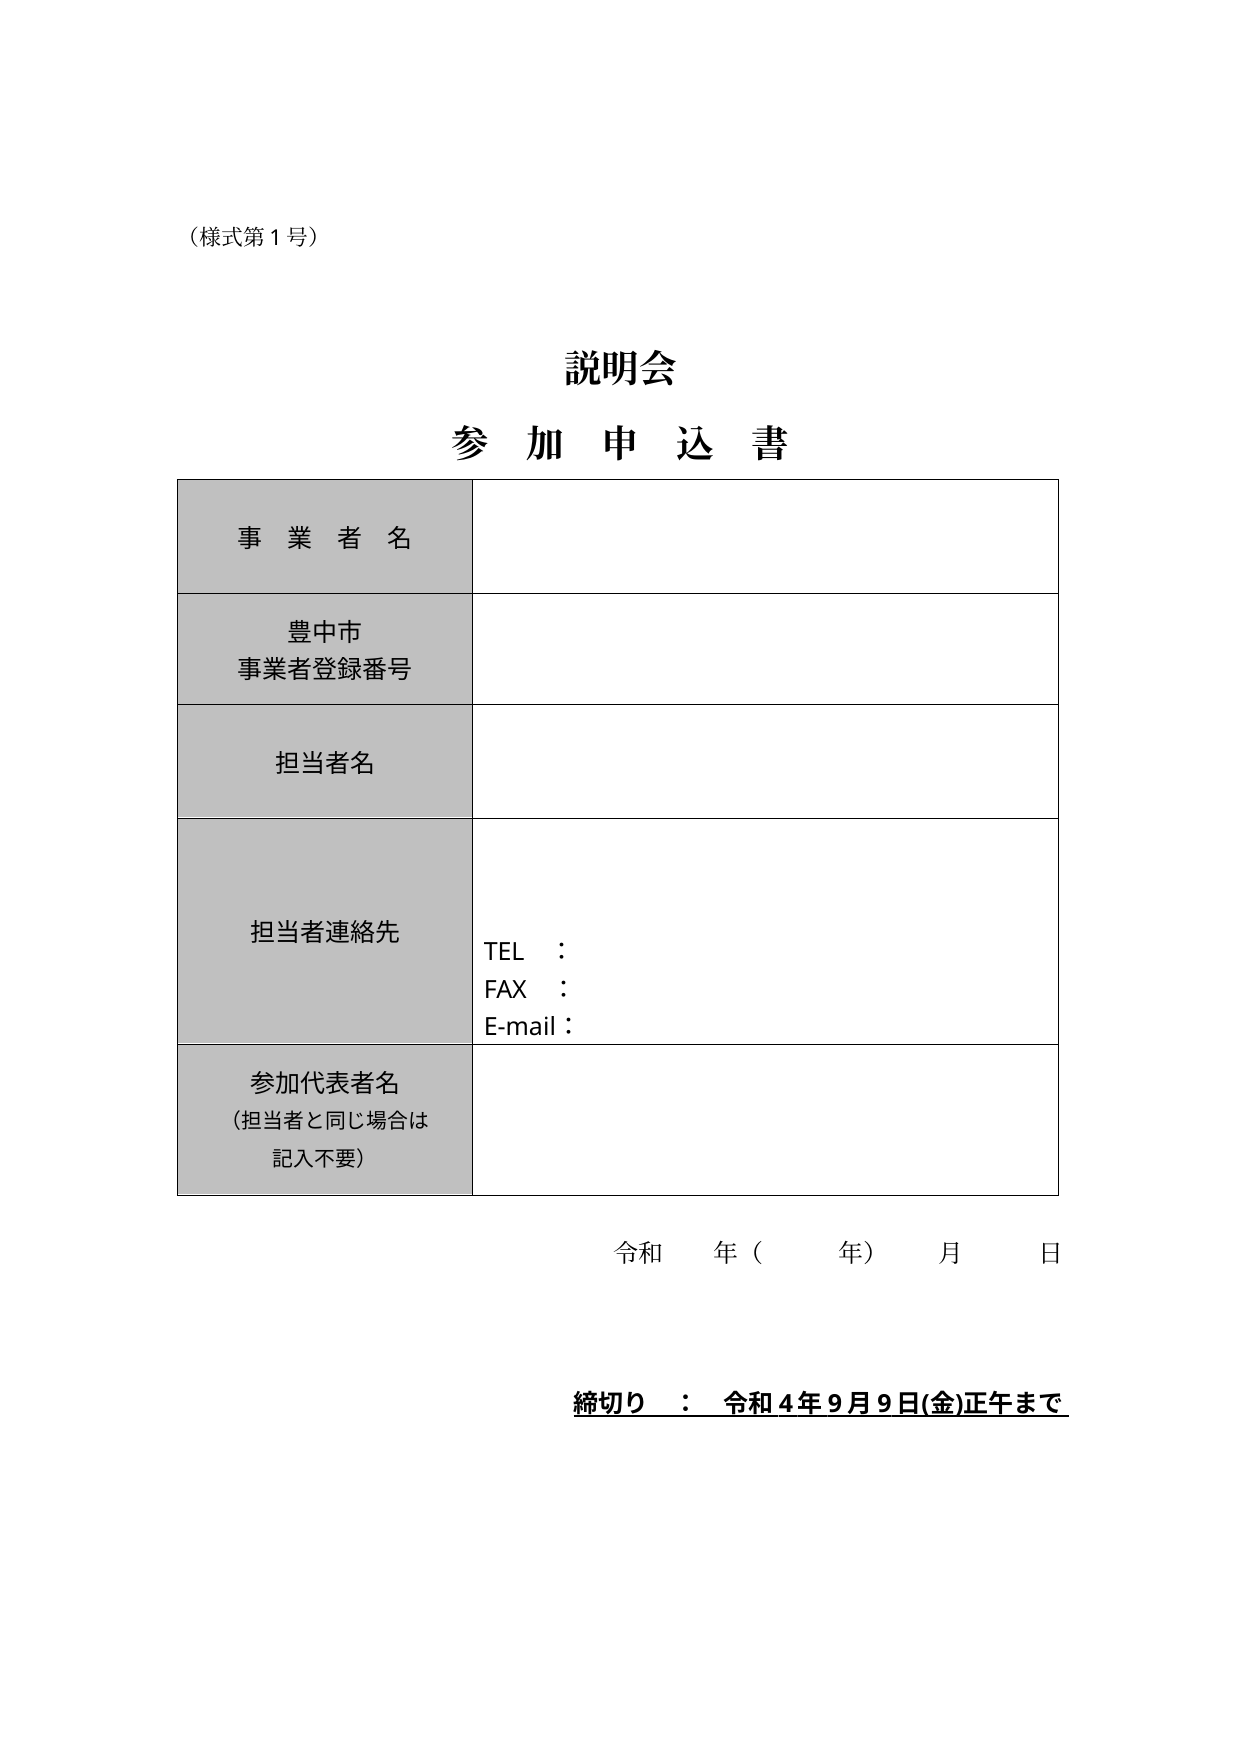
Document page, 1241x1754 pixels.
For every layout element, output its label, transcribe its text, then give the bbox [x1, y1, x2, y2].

table_cell 豊中市 事業者登録番号 [178, 594, 472, 704]
table_cell [473, 594, 1058, 704]
table_cell 担当者名 [178, 705, 472, 817]
text 締切り ： 令和4年9月9日(金)正午まで [177, 1383, 1063, 1421]
table_header [473, 480, 1058, 593]
table_cell [473, 705, 1058, 817]
text 説明会 [177, 329, 1063, 404]
table_cell 参加代表者名 （担当者と同じ場合は 記入不要） [178, 1045, 472, 1194]
text （様式第1号） [177, 217, 1063, 254]
table_header 事 業 者 名 [178, 480, 472, 593]
table_cell [473, 1045, 1058, 1194]
text 令和 年（ 年） 月 日 [177, 1233, 1063, 1271]
table_cell TEL ： FAX ： E-mail： [473, 819, 1058, 1043]
text 参 加 申 込 書 [177, 404, 1063, 479]
table_cell 担当者連絡先 [178, 819, 472, 1043]
